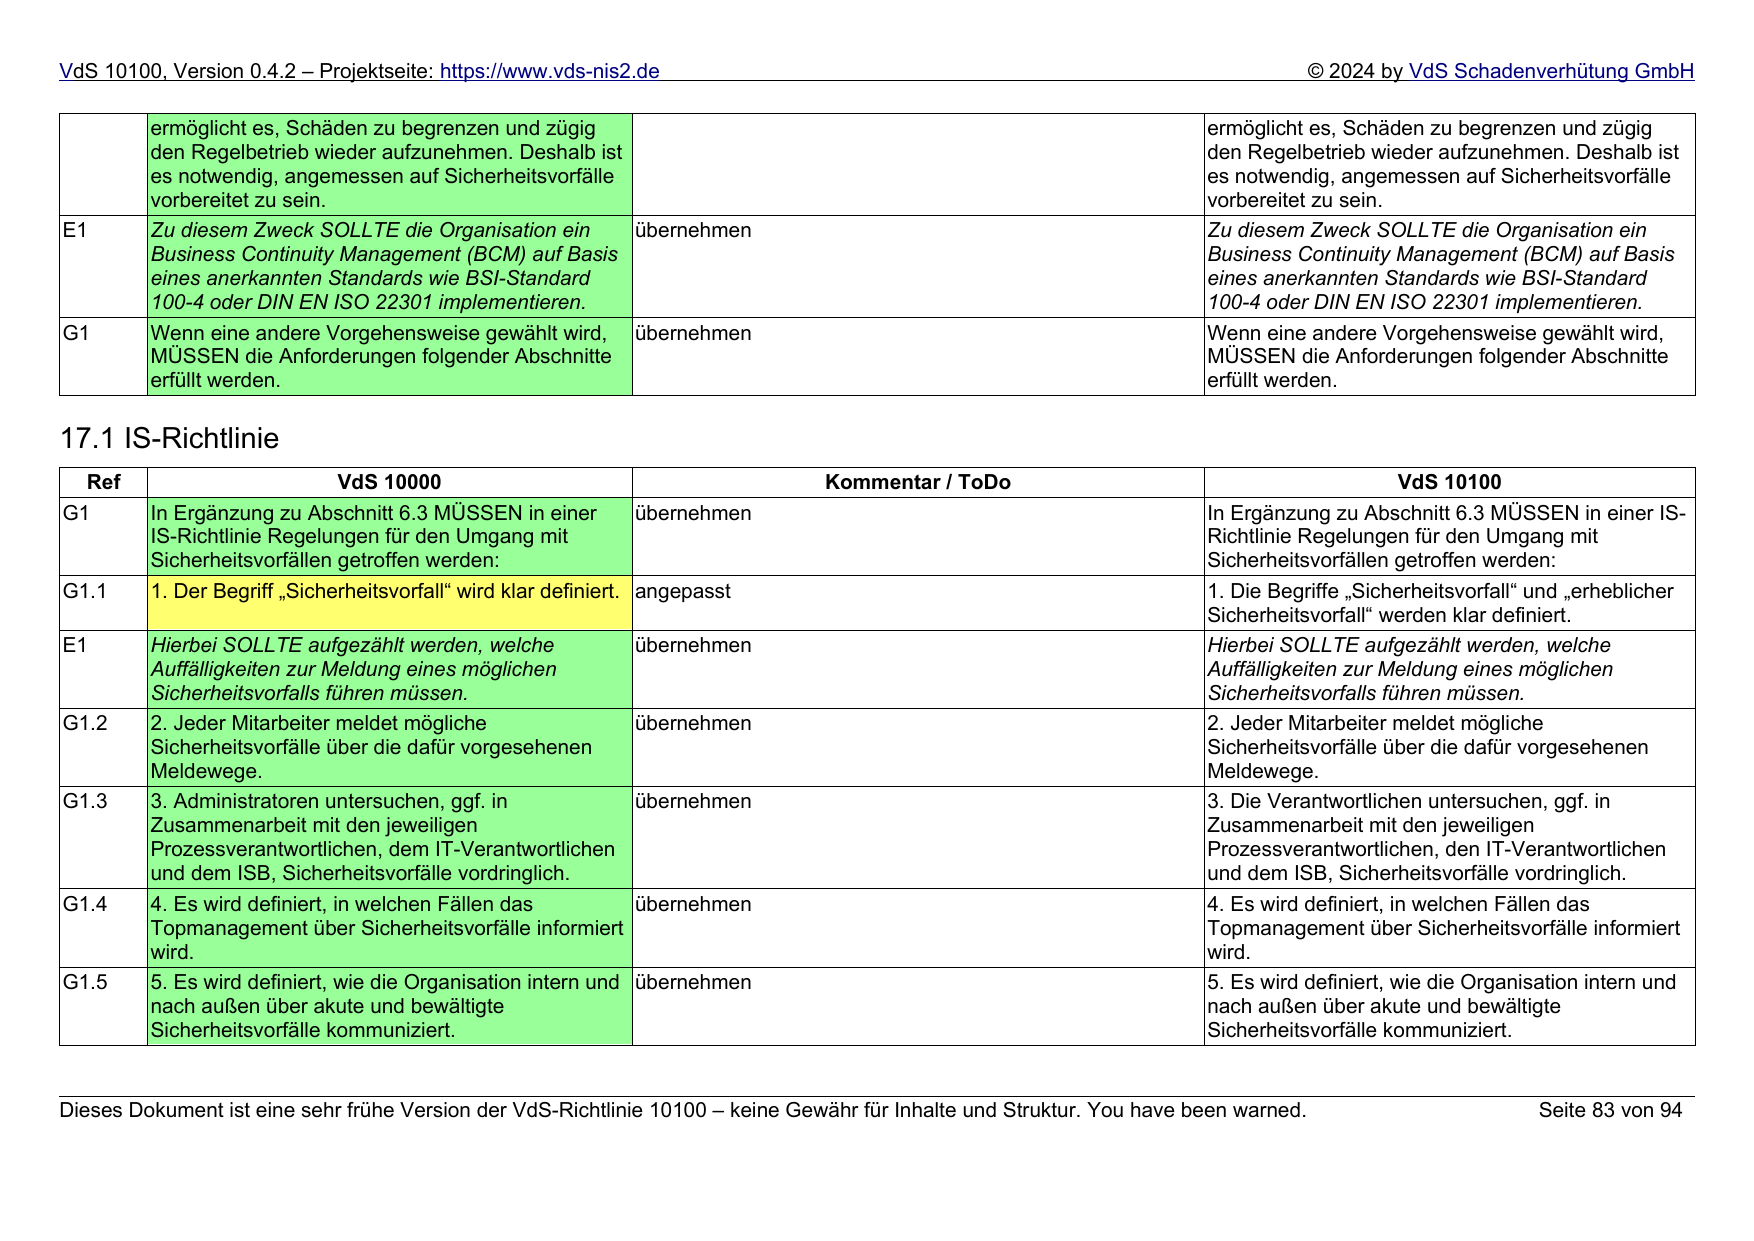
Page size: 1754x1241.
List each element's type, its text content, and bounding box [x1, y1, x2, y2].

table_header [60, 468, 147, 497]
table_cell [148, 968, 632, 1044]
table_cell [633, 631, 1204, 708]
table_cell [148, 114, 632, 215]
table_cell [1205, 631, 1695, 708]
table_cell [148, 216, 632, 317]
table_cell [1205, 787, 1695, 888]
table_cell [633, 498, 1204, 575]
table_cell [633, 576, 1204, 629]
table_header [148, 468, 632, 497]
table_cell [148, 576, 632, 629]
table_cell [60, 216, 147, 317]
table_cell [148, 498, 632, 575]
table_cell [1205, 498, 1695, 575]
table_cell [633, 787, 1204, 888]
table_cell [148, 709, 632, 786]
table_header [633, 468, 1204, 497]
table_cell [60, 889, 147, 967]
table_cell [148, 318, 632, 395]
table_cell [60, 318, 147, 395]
subtitle 17.1 IS-Richtlinie [59, 421, 1695, 454]
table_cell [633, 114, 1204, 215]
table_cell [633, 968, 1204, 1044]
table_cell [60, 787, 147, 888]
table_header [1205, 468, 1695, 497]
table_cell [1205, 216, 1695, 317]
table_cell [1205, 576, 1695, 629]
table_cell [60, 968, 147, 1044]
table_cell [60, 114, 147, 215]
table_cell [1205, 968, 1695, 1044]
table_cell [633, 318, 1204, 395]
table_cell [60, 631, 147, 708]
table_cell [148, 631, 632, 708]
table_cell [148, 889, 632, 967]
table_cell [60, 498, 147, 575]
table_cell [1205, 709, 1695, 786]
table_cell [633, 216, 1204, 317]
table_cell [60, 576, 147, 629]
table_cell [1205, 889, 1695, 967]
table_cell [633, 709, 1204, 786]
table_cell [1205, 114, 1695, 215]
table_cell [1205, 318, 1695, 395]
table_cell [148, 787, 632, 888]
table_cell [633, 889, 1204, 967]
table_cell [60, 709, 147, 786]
